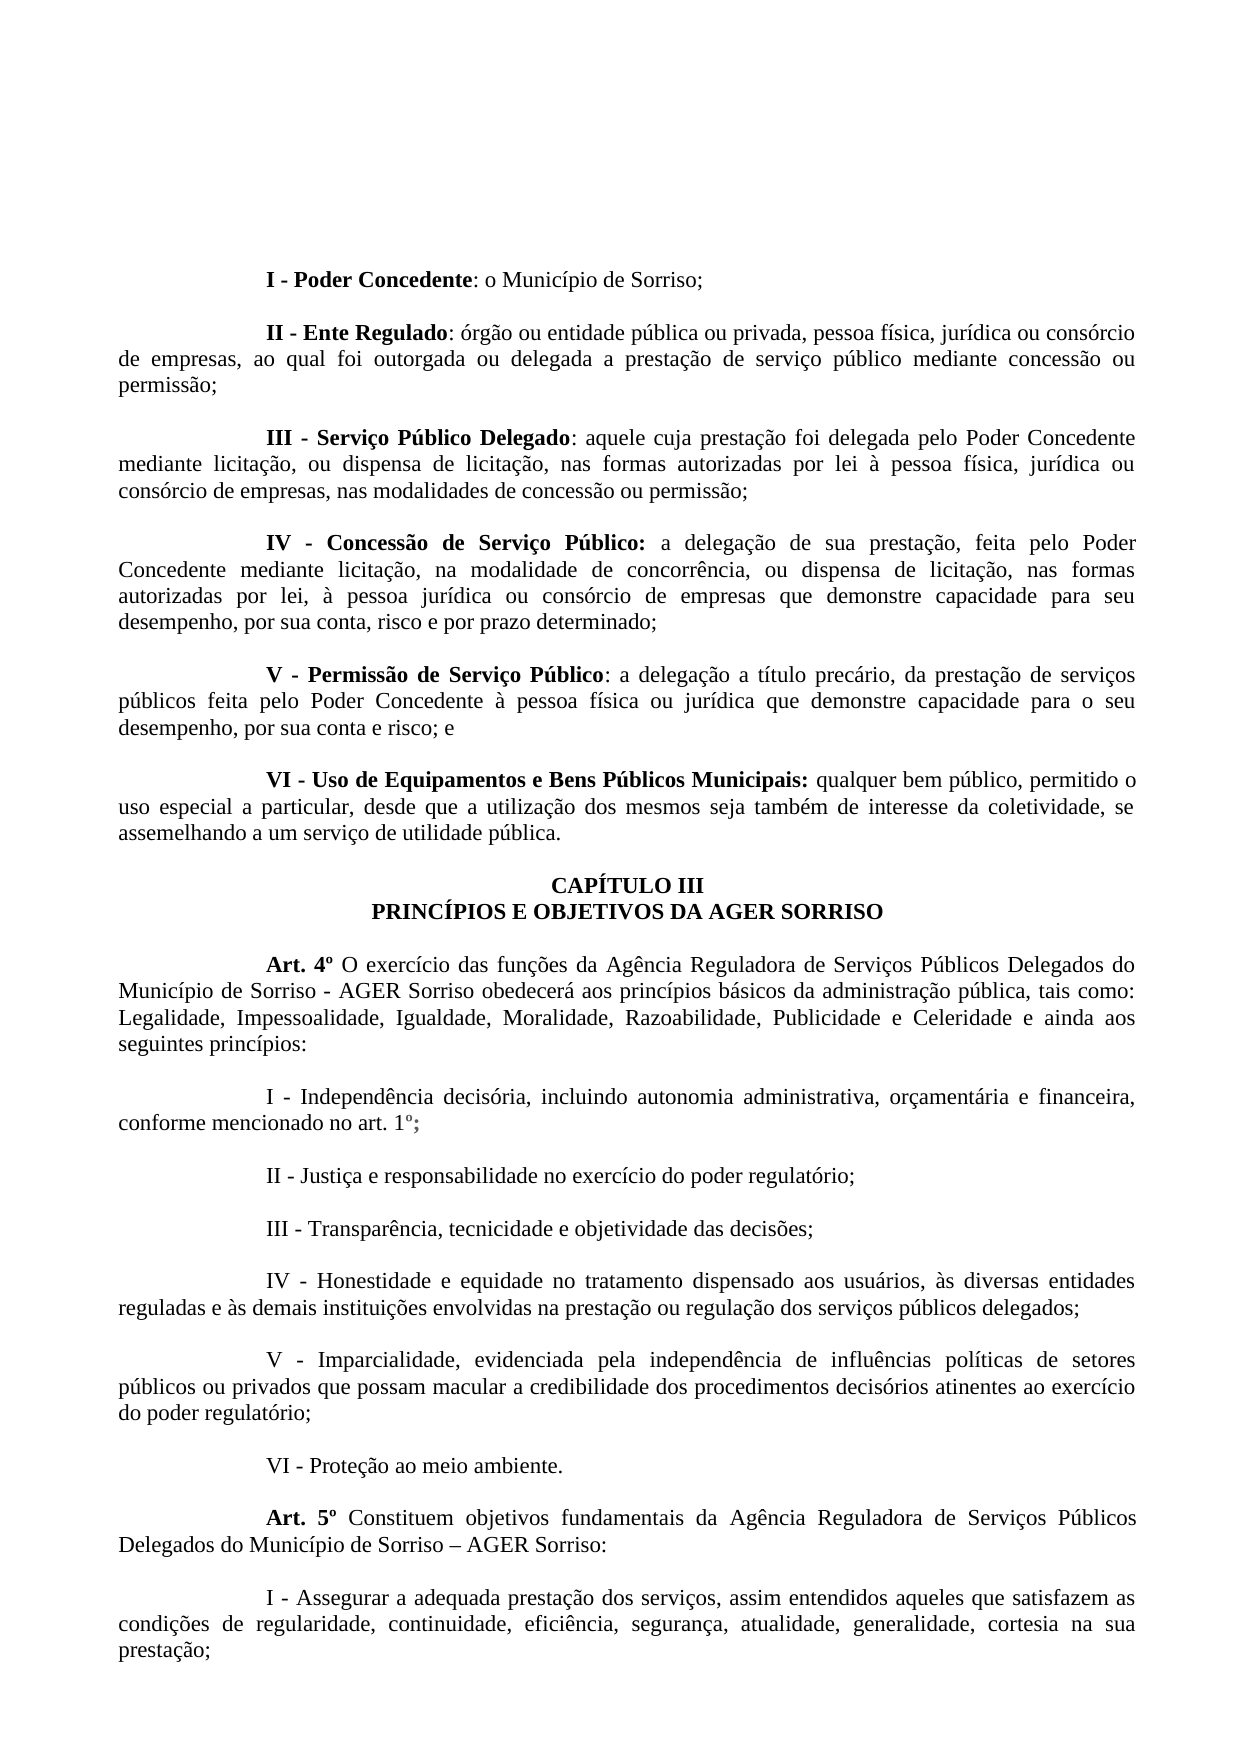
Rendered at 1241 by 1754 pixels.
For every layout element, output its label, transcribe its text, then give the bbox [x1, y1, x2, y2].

text V - Imparcialidade, evidenciada pela independência de influências políticas de setores públicos ou privados que possam macular a credibilidade dos procedimentos decisórios atinentes ao exercício do poder regulatório; [118, 1346, 1137, 1425]
text IV - Concessão de Serviço Público: a delegação de sua prestação, feita pelo Poder Concedente mediante licitação, na modalidade de concorrência, ou dispensa de licitação, nas formas autorizadas por lei, à pessoa jurídica ou consórcio de empresas que demonstre capacidade para seu desempenho, por sua conta, risco e por prazo determinado; [118, 529, 1137, 635]
text VI - Proteção ao meio ambiente. [118, 1452, 1137, 1478]
text Art. 5º Constituem objetivos fundamentais da Agência Reguladora de Serviços Públicos Delegados do Município de Sorriso – AGER Sorriso: [118, 1504, 1137, 1557]
text I - Independência decisória, incluindo autonomia administrativa, orçamentária e financeira, conforme mencionado no art. 1º; [118, 1083, 1137, 1136]
text V - Permissão de Serviço Público: a delegação a título precário, da prestação de serviços públicos feita pelo Poder Concedente à pessoa física ou jurídica que demonstre capacidade para o seu desempenho, por sua conta e risco; e [118, 661, 1137, 740]
text VI - Uso de Equipamentos e Bens Públicos Municipais: qualquer bem público, permitido o uso especial a particular, desde que a utilização dos mesmos seja também de interesse da coletividade, se assemelhando a um serviço de utilidade pública. [118, 767, 1137, 846]
text Art. 4º O exercício das funções da Agência Reguladora de Serviços Públicos Delegados do Município de Sorriso - AGER Sorriso obedecerá aos princípios básicos da administração pública, tais como: Legalidade, Impessoalidade, Igualdade, Moralidade, Razoabilidade, Publicidade e Celeridade e ainda aos seguintes princípios: [118, 951, 1137, 1056]
text III - Serviço Público Delegado: aquele cuja prestação foi delegada pelo Poder Concedente mediante licitação, ou dispensa de licitação, nas formas autorizadas por lei à pessoa física, jurídica ou consórcio de empresas, nas modalidades de concessão ou permissão; [118, 424, 1137, 503]
text I - Poder Concedente: o Município de Sorriso; [118, 266, 1137, 292]
text II - Ente Regulado: órgão ou entidade pública ou privada, pessoa física, jurídica ou consórcio de empresas, ao qual foi outorgada ou delegada a prestação de serviço público mediante concessão ou permissão; [118, 318, 1137, 398]
text I - Assegurar a adequada prestação dos serviços, assim entendidos aqueles que satisfazem as condições de regularidade, continuidade, eficiência, segurança, atualidade, generalidade, cortesia na sua prestação; [118, 1583, 1137, 1663]
text III - Transparência, tecnicidade e objetividade das decisões; [118, 1214, 1137, 1241]
text II - Justiça e responsabilidade no exercício do poder regulatório; [118, 1162, 1137, 1188]
text PRINCÍPIOS E OBJETIVOS DA AGER SORRISO [118, 898, 1137, 925]
text IV - Honestidade e equidade no tratamento dispensado aos usuários, às diversas entidades reguladas e às demais instituições envolvidas na prestação ou regulação dos serviços públicos delegados; [118, 1267, 1137, 1320]
text CAPÍTULO III [118, 872, 1137, 898]
